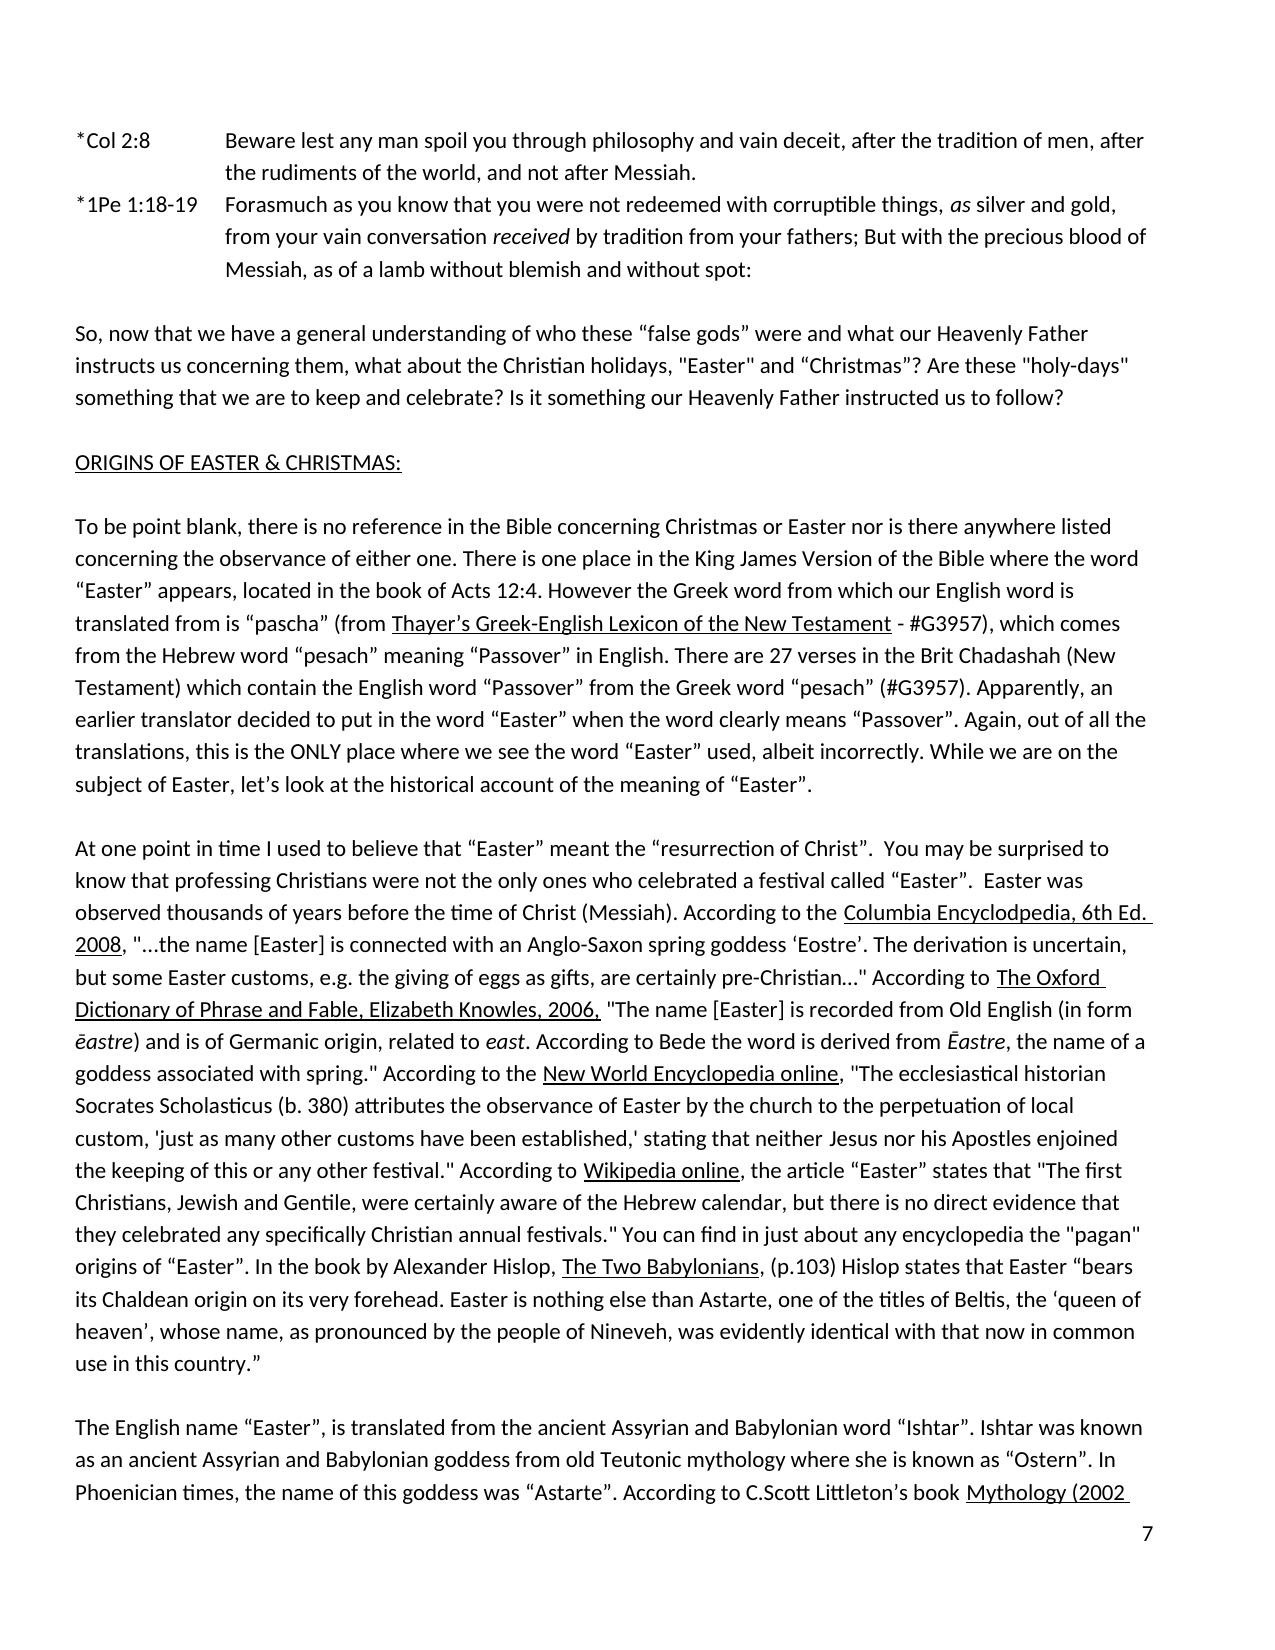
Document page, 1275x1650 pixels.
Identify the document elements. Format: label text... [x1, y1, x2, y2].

text ORIGINS OF EASTER & CHRISTMAS: [75, 448, 1153, 476]
text To be point blank, there is no reference in the Bible concerning Christmas or Easter nor is there anywhere listed concerning the observance of either one. There is one place in the King James Version of the Bible where the word “Easter” appears, located in the book of Acts 12:4. However the Greek word from which our English word is translated from is “pascha” (from Thayer’s Greek-English Lexicon of the New Testament - #G3957), which comes from the Hebrew word “pesach” meaning “Passover” in English. There are 27 verses in the Brit Chadashah (New Testament) which contain the English word “Passover” from the Greek word “pesach” (#G3957). Apparently, an earlier translator decided to put in the word “Easter” when the word clearly means “Passover”. Again, out of all the translations, this is the ONLY place where we see the word “Easter” used, albeit incorrectly. While we are on the subject of Easter, let’s look at the historical account of the meaning of “Easter”. [75, 512, 1153, 798]
text *Col 2:8 Beware lest any man spoil you through philosophy and vain deceit, after the tradition of men, after the rudiments of the world, and not after Messiah. [75, 126, 1153, 186]
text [75, 1413, 1153, 1506]
text At one point in time I used to believe that “Easter” meant the “resurrection of Christ”. You may be surprised to know that professing Christians were not the only ones who celebrated a festival called “Easter”. Easter was observed thousands of years before the time of Christ (Messiah). According to the Columbia Encyclodpedia, 6th Ed. 2008, "...the name [Easter] is connected with an Anglo-Saxon spring goddess ‘Eostre’. The derivation is uncertain, but some Easter customs, e.g. the giving of eggs as gifts, are certainly pre-Christian…" According to The Oxford Dictionary of Phrase and Fable, Elizabeth Knowles, 2006, "The name [Easter] is recorded from Old English (in form ēastre) and is of Germanic origin, related to east. According to Bede the word is derived from Ēastre, the name of a goddess associated with spring." According to the New World Encyclopedia online, "The ecclesiastical historian Socrates Scholasticus (b. 380) attributes the observance of Easter by the church to the perpetuation of local custom, 'just as many other customs have been established,' stating that neither Jesus nor his Apostles enjoined the keeping of this or any other festival." According to Wikipedia online, the article “Easter” states that "The first Christians, Jewish and Gentile, were certainly aware of the Hebrew calendar, but there is no direct evidence that they celebrated any specifically Christian annual festivals." You can find in just about any encyclopedia the "pagan" origins of “Easter”. In the book by Alexander Hislop, The Two Babylonians, (p.103) Hislop states that Easter “bears its Chaldean origin on its very forehead. Easter is nothing else than Astarte, one of the titles of Beltis, the ‘queen of heaven’, whose name, as pronounced by the people of Nineveh, was evidently identical with that now in common use in this country.” [75, 834, 1153, 1377]
text *1Pe 1:18-19 Forasmuch as you know that you were not redeemed with corruptible things, as silver and gold, from your vain conversation received by tradition from your fathers; But with the precious blood of Messiah, as of a lamb without blemish and without spot: [75, 190, 1153, 283]
text So, now that we have a general understanding of who these “false gods” were and what our Heavenly Father instructs us concerning them, what about the Christian holidays, "Easter" and “Christmas”? Are these "holy-days" something that we are to keep and celebrate? Is it something our Heavenly Father instructed us to follow? [75, 319, 1153, 411]
